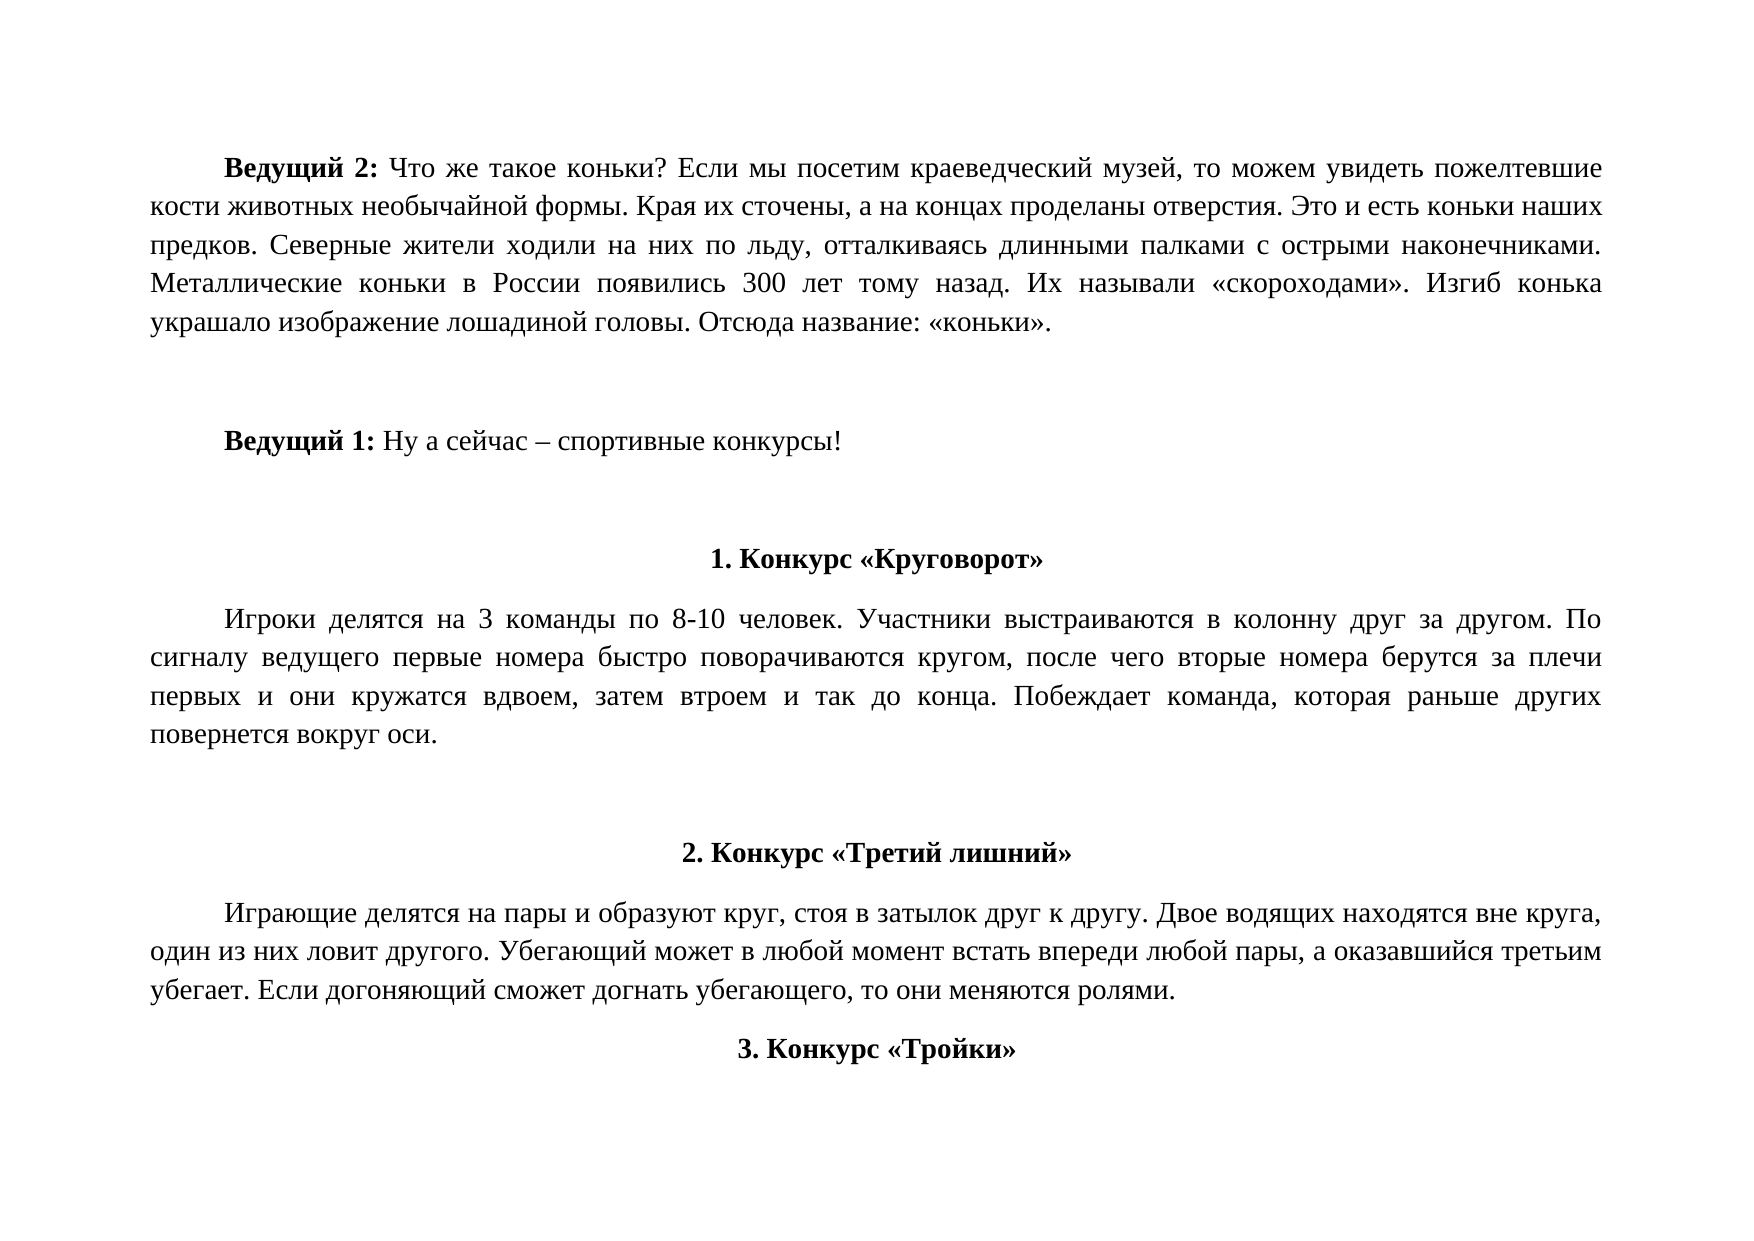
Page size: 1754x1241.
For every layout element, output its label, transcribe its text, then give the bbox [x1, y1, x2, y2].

text 2. Конкурс «Третий лишний» [150, 835, 1604, 869]
text Ведущий 1: Ну а сейчас – спортивные конкурсы! [150, 423, 1604, 456]
text 3. Конкурс «Тройки» [150, 1031, 1604, 1065]
text 1. Конкурс «Круговорот» [150, 542, 1604, 575]
text Ведущий 2: Что же такое коньки? Если мы посетим краеведческий музей, то можем увидеть пожелтевшие кости животных необычайной формы. Края их сточены, а на концах проделаны отверстия. Это и есть коньки наших предков. Северные жители ходили на них по льду, отталкиваясь длинными палками с острыми наконечниками. Металлические коньки в России появились 300 лет тому назад. Их называли «скороходами». Изгиб конька украшало изображение лошадиной головы. Отсюда название: «коньки». [150, 150, 1604, 338]
text Играющие делятся на пары и образуют круг, стоя в затылок друг к другу. Двое водящих находятся вне круга, один из них ловит другого. Убегающий может в любой момент встать впереди любой пары, а оказавшийся третьим убегает. Если догоняющий сможет догнать убегающего, то они меняются ролями. [150, 895, 1604, 1005]
text Игроки делятся на 3 команды по 8-10 человек. Участники выстраиваются в колонну друг за другом. По сигналу ведущего первые номера быстро поворачиваются кругом, после чего вторые номера берутся за плечи первых и они кружатся вдвоем, затем втроем и так до конца. Побеждает команда, которая раньше других повернется вокруг оси. [150, 601, 1604, 750]
